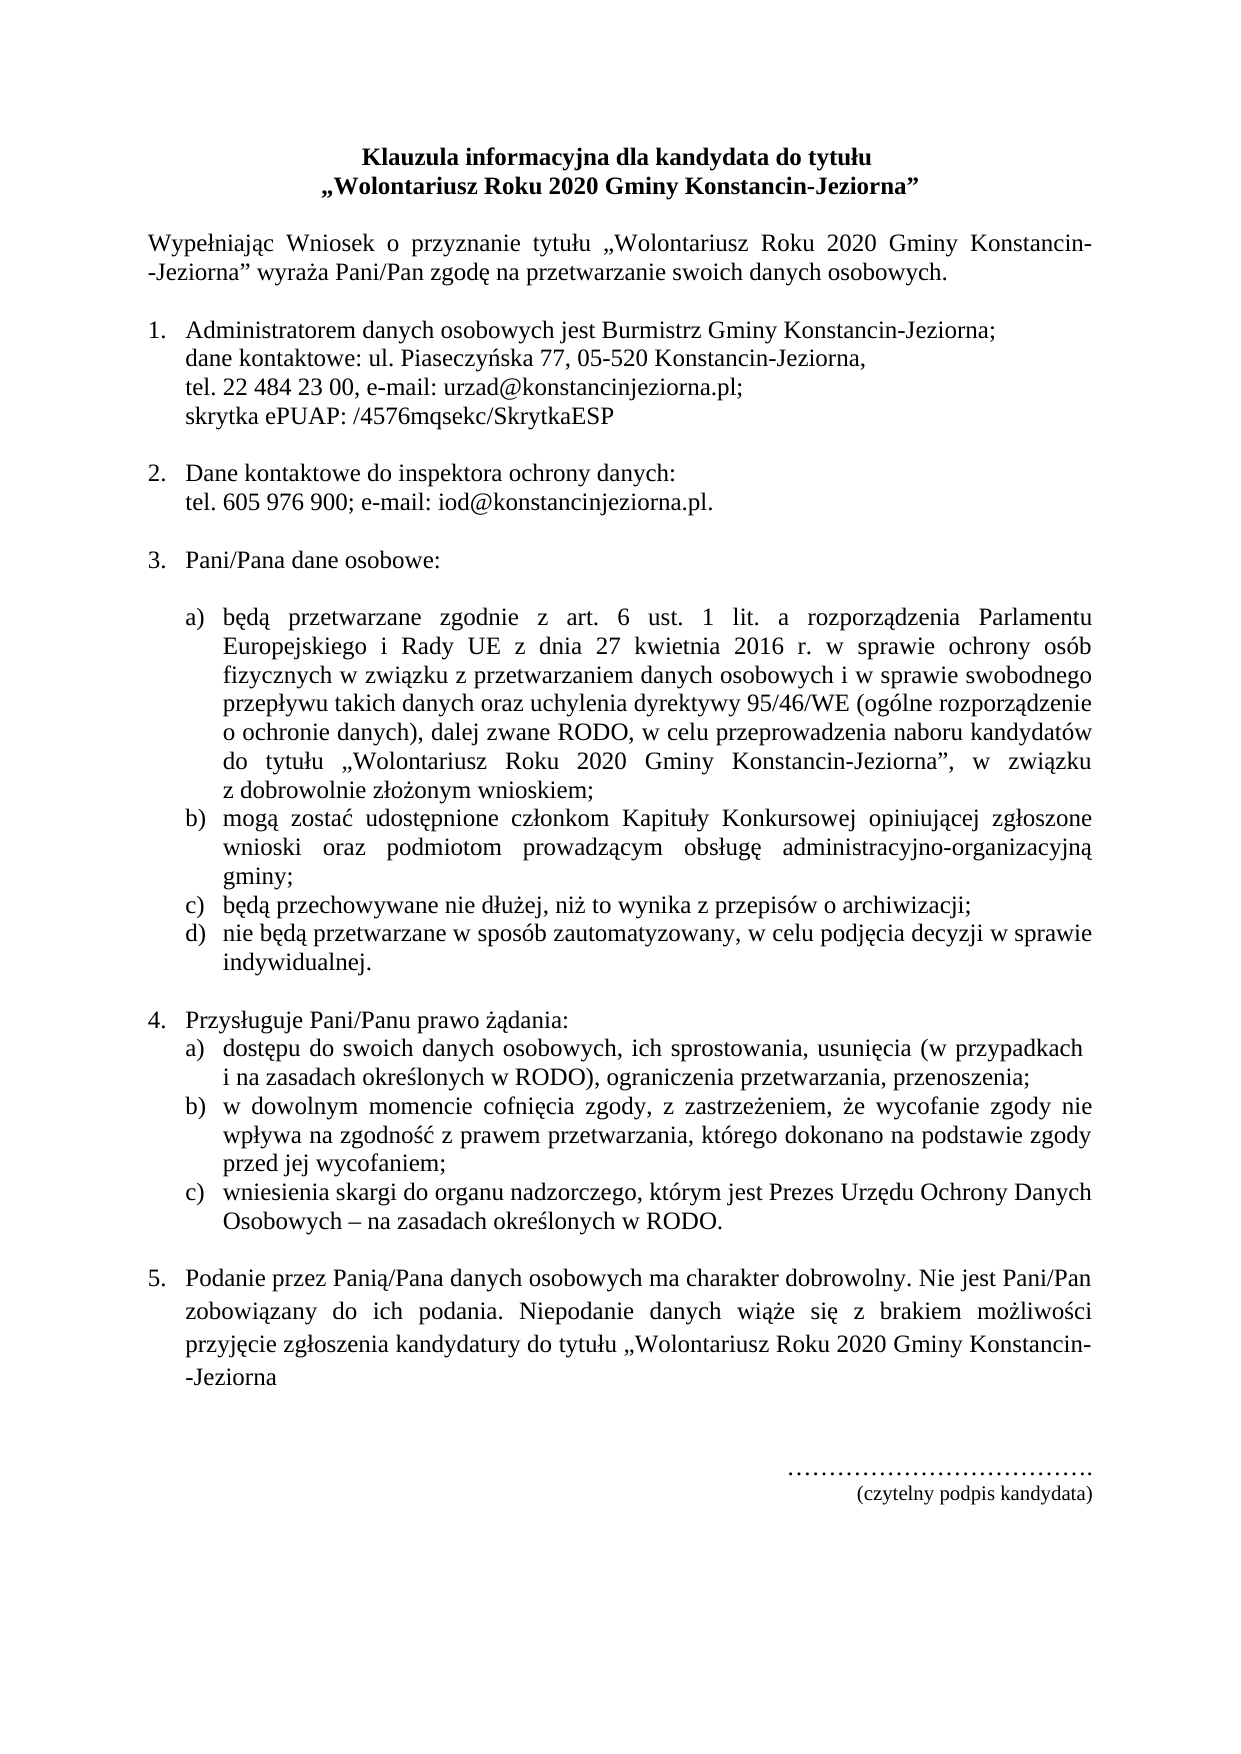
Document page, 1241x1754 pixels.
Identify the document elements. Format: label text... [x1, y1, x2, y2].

list będą przechowywane nie dłużej, niż to wynika z przepisów o archiwizacji; [185, 890, 1093, 918]
list dostępu do swoich danych osobowych, ich sprostowania, usunięcia (w przypadkach i na zasadach określonych w RODO), ograniczenia przetwarzania, przenoszenia; [185, 1033, 1093, 1091]
list Dane kontaktowe do inspektora ochrony danych: tel. 605 976 900; e-mail: iod@konstancinjeziorna.pl. [148, 458, 1093, 516]
list Podanie przez Panią/Pana danych osobowych ma charakter dobrowolny. Nie jest Pani/Pan zobowiązany do ich podania. Niepodanie danych wiąże się z brakiem możliwości przyjęcie zgłoszenia kandydatury do tytułu „Wolontariusz Roku 2020 Gminy Konstancin- -Jeziorna [148, 1263, 1093, 1391]
list skrytka ePUAP: /4576mqsekc/SkrytkaESP [185, 401, 1093, 430]
text Klauzula informacyjna dla kandydata do tytułu „Wolontariusz Roku 2020 Gminy Konstancin-Jeziorna” [148, 142, 1093, 200]
text (czytelny podpis kandydata) [148, 1481, 1093, 1505]
list Pani/Pana dane osobowe: [148, 545, 1093, 573]
list dane kontaktowe: ul. Piaseczyńska 77, 05-520 Konstancin-Jeziorna, [185, 343, 1093, 372]
list Administratorem danych osobowych jest Burmistrz Gminy Konstancin-Jeziorna; [148, 315, 1093, 343]
list Przysługuje Pani/Panu prawo żądania: [148, 1005, 1093, 1033]
list będą przetwarzane zgodnie z art. 6 ust. 1 lit. a rozporządzenia Parlamentu Europejskiego i Rady UE z dnia 27 kwietnia 2016 r. w sprawie ochrony osób fizycznych w związku z przetwarzaniem danych osobowych i w sprawie swobodnego przepływu takich danych oraz uchylenia dyrektywy 95/46/WE (ogólne rozporządzenie o ochronie danych), dalej zwane RODO, w celu przeprowadzenia naboru kandydatów do tytułu „Wolontariusz Roku 2020 Gminy Konstancin-Jeziorna”, w związku z dobrowolnie złożonym wnioskiem; [185, 602, 1093, 803]
list w dowolnym momencie cofnięcia zgody, z zastrzeżeniem, że wycofanie zgody nie wpływa na zgodność z prawem przetwarzania, którego dokonano na podstawie zgody przed jej wycofaniem; [185, 1091, 1093, 1177]
text ………………………………. [148, 1452, 1093, 1481]
text Wypełniając Wniosek o przyznanie tytułu „Wolontariusz Roku 2020 Gminy Konstancin- -Jeziorna” wyraża Pani/Pan zgodę na przetwarzanie swoich danych osobowych. [148, 200, 1093, 286]
list mogą zostać udostępnione członkom Kapituły Konkursowej opiniującej zgłoszone wnioski oraz podmiotom prowadzącym obsługę administracyjno-organizacyjną gminy; [185, 803, 1093, 890]
list wniesienia skargi do organu nadzorczego, którym jest Prezes Urzędu Ochrony Danych Osobowych – na zasadach określonych w RODO. [185, 1177, 1093, 1235]
list nie będą przetwarzane w sposób zautomatyzowany, w celu podjęcia decyzji w sprawie indywidualnej. [185, 918, 1093, 976]
list tel. 22 484 23 00, e-mail: urzad@konstancinjeziorna.pl; [185, 372, 1093, 401]
